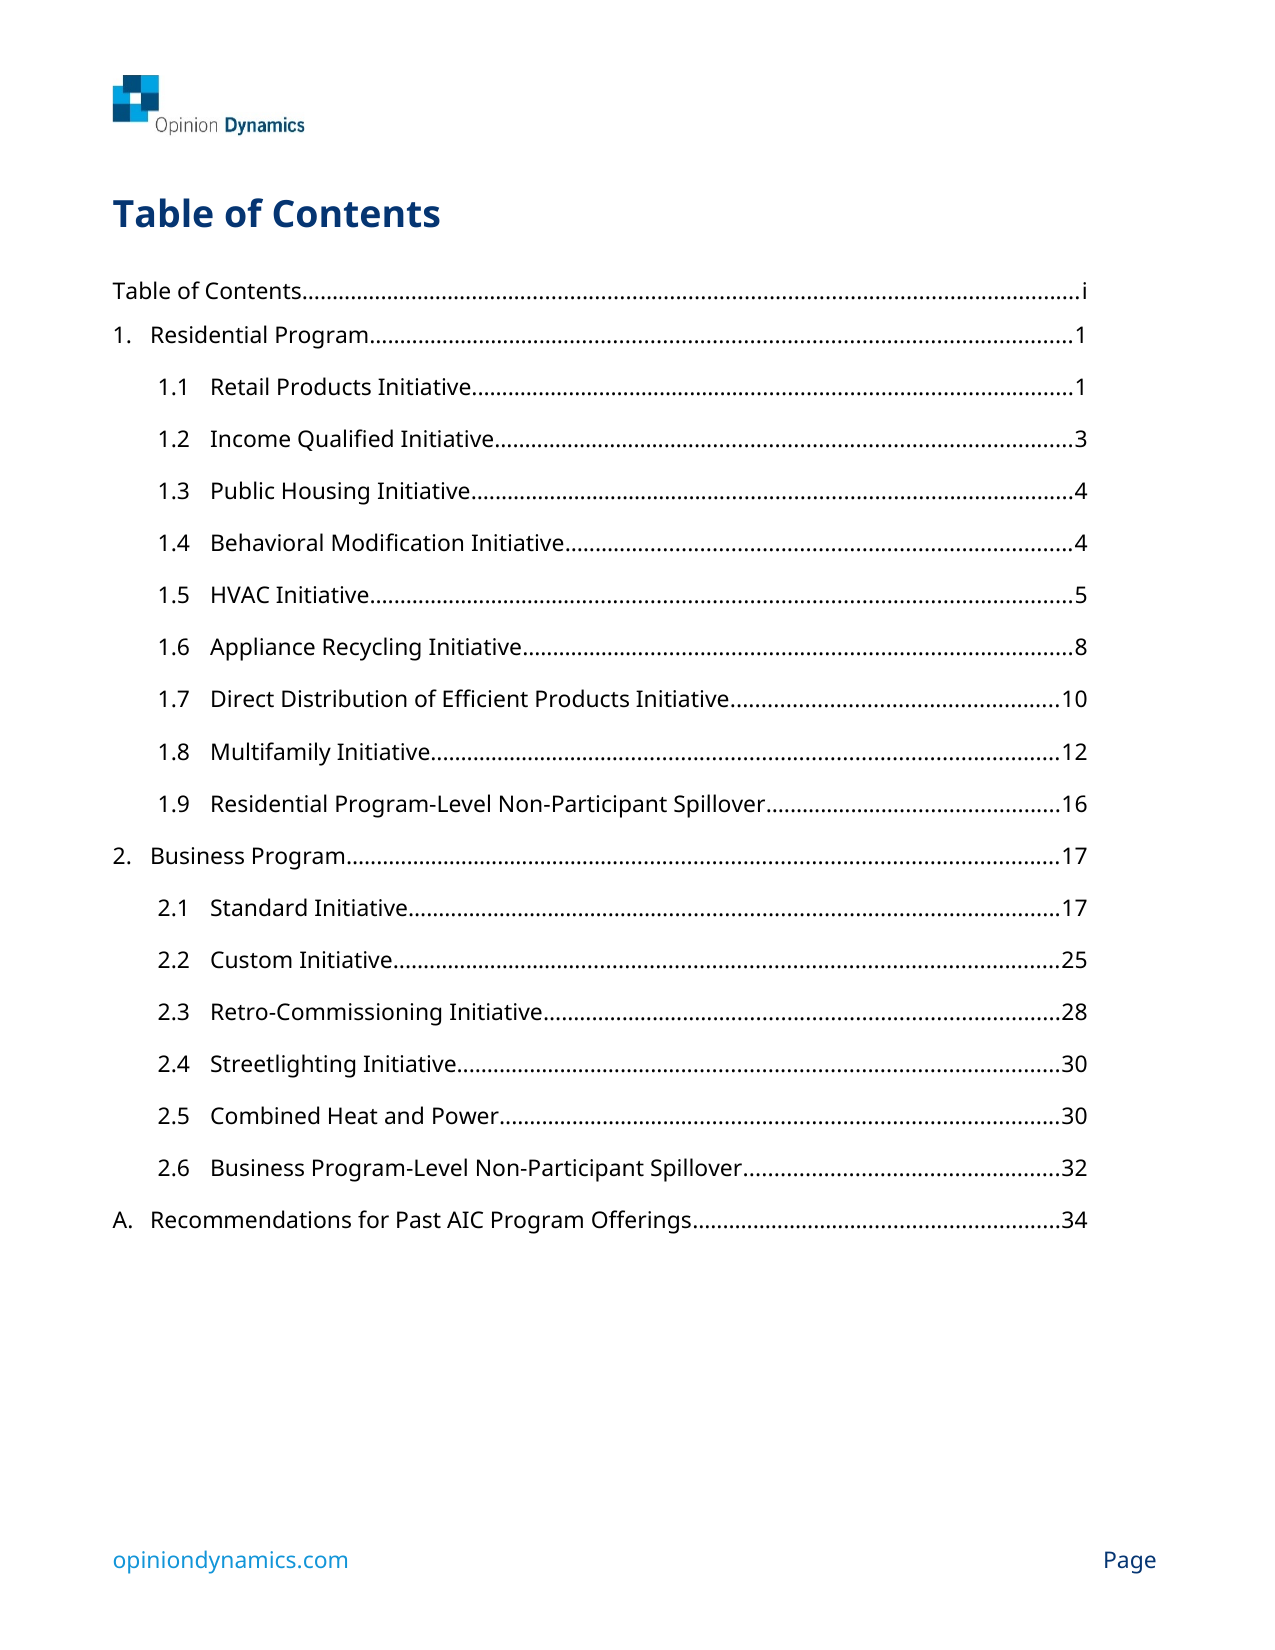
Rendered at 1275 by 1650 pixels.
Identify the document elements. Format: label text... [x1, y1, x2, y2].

text 1.5 HVAC Initiative 5 [157, 579, 1162, 610]
text 1.8 Multifamily Initiative 12 [157, 735, 1162, 767]
text 1. Residential Program 1 [112, 319, 1162, 350]
text A. Recommendations for Past AIC Program Offerings 34 [112, 1204, 1162, 1235]
text 1.2 Income Qualified Initiative 3 [157, 423, 1162, 454]
picture [112, 75, 305, 137]
text 2.1 Standard Initiative 17 [157, 892, 1162, 923]
text 2.5 Combined Heat and Power 30 [157, 1100, 1162, 1131]
text 1.6 Appliance Recycling Initiative 8 [157, 631, 1162, 662]
text 2.6 Business Program-Level Non-Participant Spillover 32 [157, 1152, 1162, 1183]
text 2. Business Program 17 [112, 839, 1162, 871]
text 1.1 Retail Products Initiative 1 [157, 371, 1162, 402]
text 1.4 Behavioral Modification Initiative 4 [157, 527, 1162, 558]
text 2.3 Retro-Commissioning Initiative 28 [157, 996, 1162, 1027]
text 2.2 Custom Initiative 25 [157, 944, 1162, 975]
text 1.9 Residential Program-Level Non-Participant Spillover 16 [157, 787, 1162, 819]
text 1.7 Direct Distribution of Efficient Products Initiative 10 [157, 683, 1162, 714]
text Table of Contents [112, 187, 1162, 237]
text 1.3 Public Housing Initiative 4 [157, 475, 1162, 506]
text 2.4 Streetlighting Initiative 30 [157, 1048, 1162, 1079]
text Table of Contents i [112, 275, 1162, 306]
